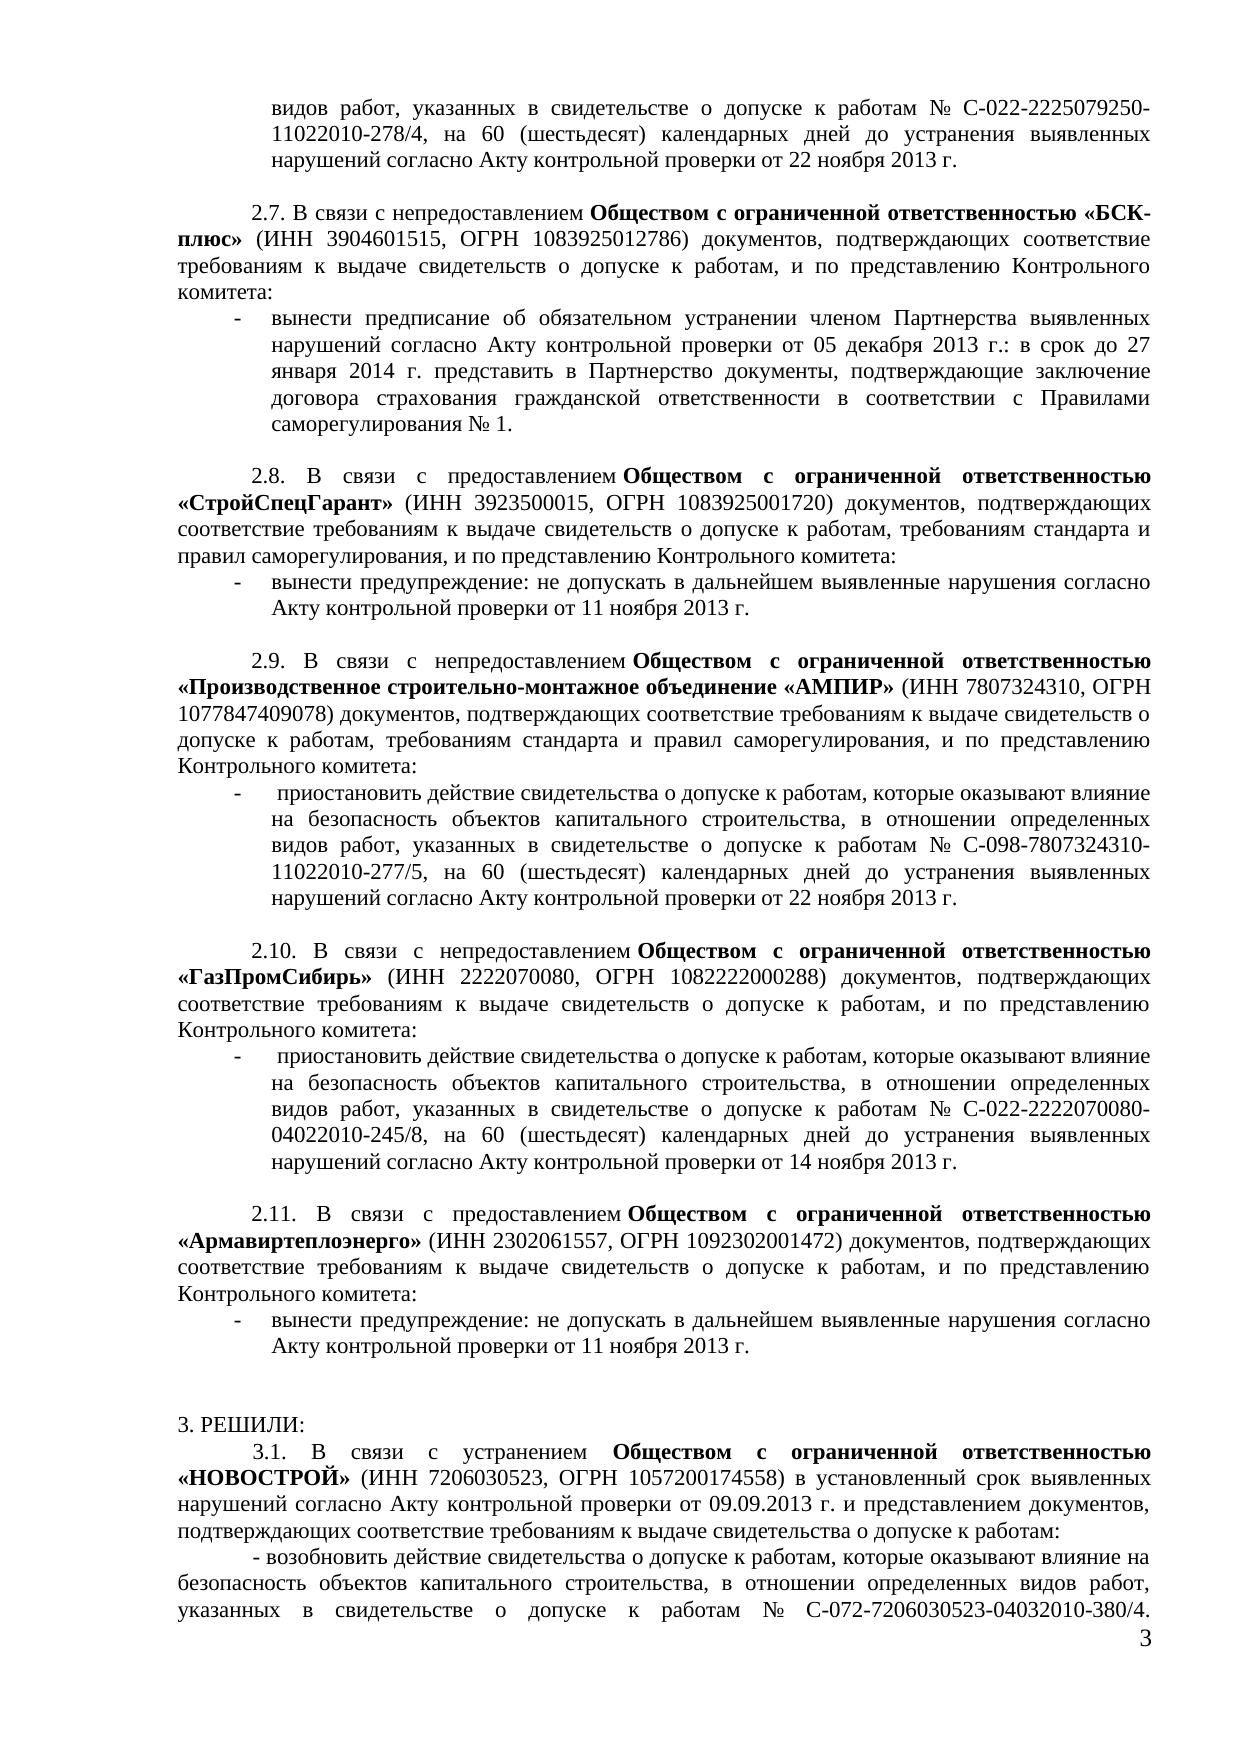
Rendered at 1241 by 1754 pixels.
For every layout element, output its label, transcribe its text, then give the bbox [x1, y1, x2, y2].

text 2.7. В связи с непредоставлением Обществом с ограниченной ответственностью «БСК-плюс» (ИНН 3904601515, ОГРН 1083925012786) документов, подтверждающих соответствие требованиям к выдаче свидетельств о допуске к работам, и по представлению Контрольного комитета: [177, 199, 1152, 304]
list вынести предупреждение: не допускать в дальнейшем выявленные нарушения согласно Акту контрольной проверки от 11 ноября 2013 г. [233, 1306, 1152, 1359]
text 2.8. В связи с предоставлением Обществом с ограниченной ответственностью «СтройСпецГарант» (ИНН 3923500015, ОГРН 1083925001720) документов, подтверждающих соответствие требованиям к выдаче свидетельств о допуске к работам, требованиям стандарта и правил саморегулирования, и по представлению Контрольного комитета: [177, 463, 1152, 568]
text 3. РЕШИЛИ: [177, 1411, 1152, 1438]
text 2.9. В связи с непредоставлением Обществом с ограниченной ответственностью «Производственное строительно-монтажное объединение «АМПИР» (ИНН 7807324310, ОГРН 1077847409078) документов, подтверждающих соответствие требованиям к выдаче свидетельств о допуске к работам, требованиям стандарта и правил саморегулирования, и по представлению Контрольного комитета: [177, 647, 1152, 779]
list приостановить действие свидетельства о допуске к работам, которые оказывают влияние на безопасность объектов капитального строительства, в отношении определенных видов работ, указанных в свидетельстве о допуске к работам № С-098-7807324310-11022010-277/5, на 60 (шестьдесят) календарных дней до устранения выявленных нарушений согласно Акту контрольной проверки от 22 ноября 2013 г. [233, 779, 1152, 911]
text 2.11. В связи с предоставлением Обществом с ограниченной ответственностью «Армавиртеплоэнерго» (ИНН 2302061557, ОГРН 1092302001472) документов, подтверждающих соответствие требованиям к выдаче свидетельств о допуске к работам, и по представлению Контрольного комитета: [177, 1201, 1152, 1306]
list вынести предписание об обязательном устранении членом Партнерства выявленных нарушений согласно Акту контрольной проверки от 05 декабря 2013 г.: в срок до 27 января 2014 г. представить в Партнерство документы, подтверждающие заключение договора страхования гражданской ответственности в соответствии с Правилами саморегулирования № 1. [233, 304, 1152, 436]
text 3.1. В связи с устранением Обществом с ограниченной ответственностью «НОВОСТРОЙ» (ИНН 7206030523, ОГРН 1057200174558) в установленный срок выявленных нарушений согласно Акту контрольной проверки от 09.09.2013 г. и представлением документов, подтверждающих соответствие требованиям к выдаче свидетельства о допуске к работам: [177, 1438, 1152, 1543]
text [177, 1543, 1152, 1622]
list вынести предупреждение: не допускать в дальнейшем выявленные нарушения согласно Акту контрольной проверки от 11 ноября 2013 г. [233, 568, 1152, 621]
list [233, 94, 1152, 173]
text 2.10. В связи с непредоставлением Обществом с ограниченной ответственностью «ГазПромСибирь» (ИНН 2222070080, ОГРН 1082222000288) документов, подтверждающих соответствие требованиям к выдаче свидетельств о допуске к работам, и по представлению Контрольного комитета: [177, 937, 1152, 1042]
list приостановить действие свидетельства о допуске к работам, которые оказывают влияние на безопасность объектов капитального строительства, в отношении определенных видов работ, указанных в свидетельстве о допуске к работам № С-022-2222070080-04022010-245/8, на 60 (шестьдесят) календарных дней до устранения выявленных нарушений согласно Акту контрольной проверки от 14 ноября 2013 г. [233, 1042, 1152, 1174]
